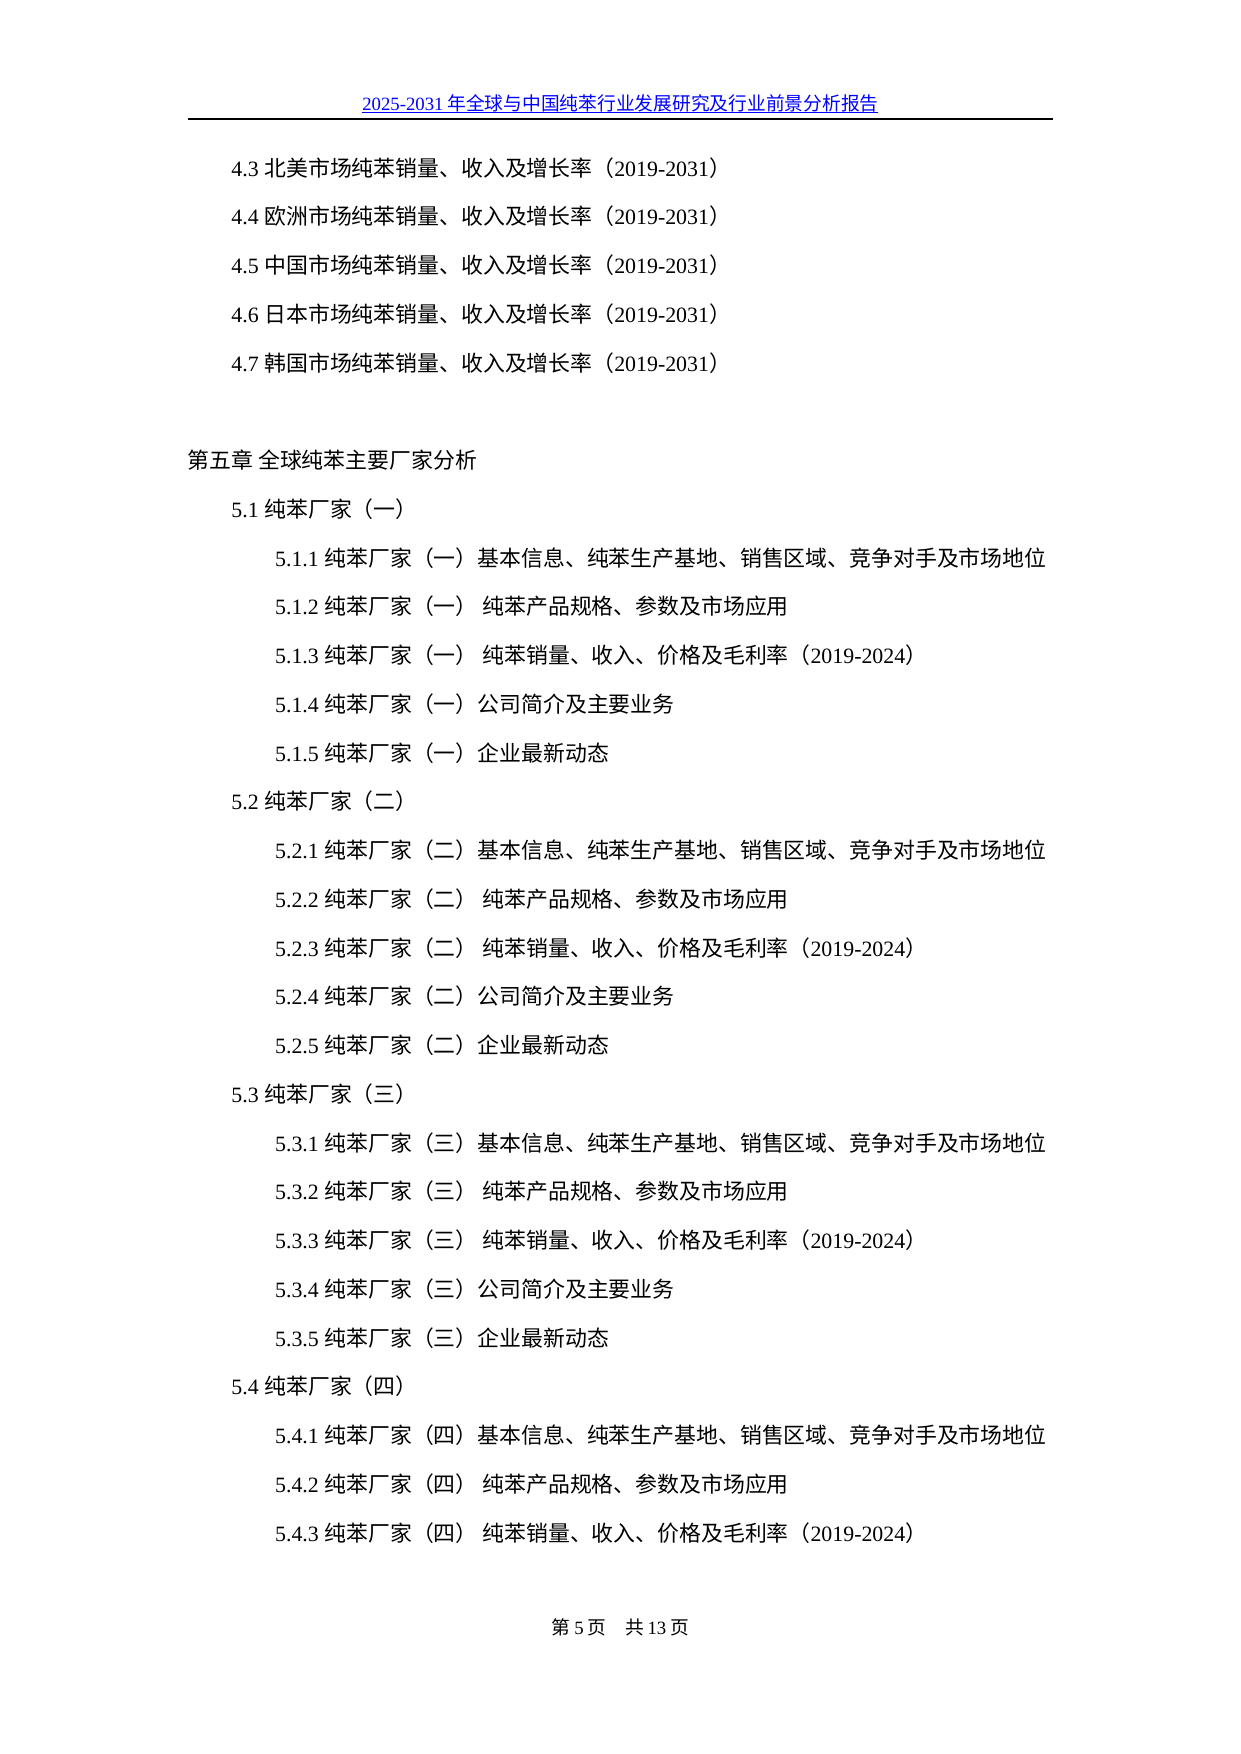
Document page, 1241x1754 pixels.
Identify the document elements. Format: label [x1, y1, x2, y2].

text [187, 150, 1053, 1548]
